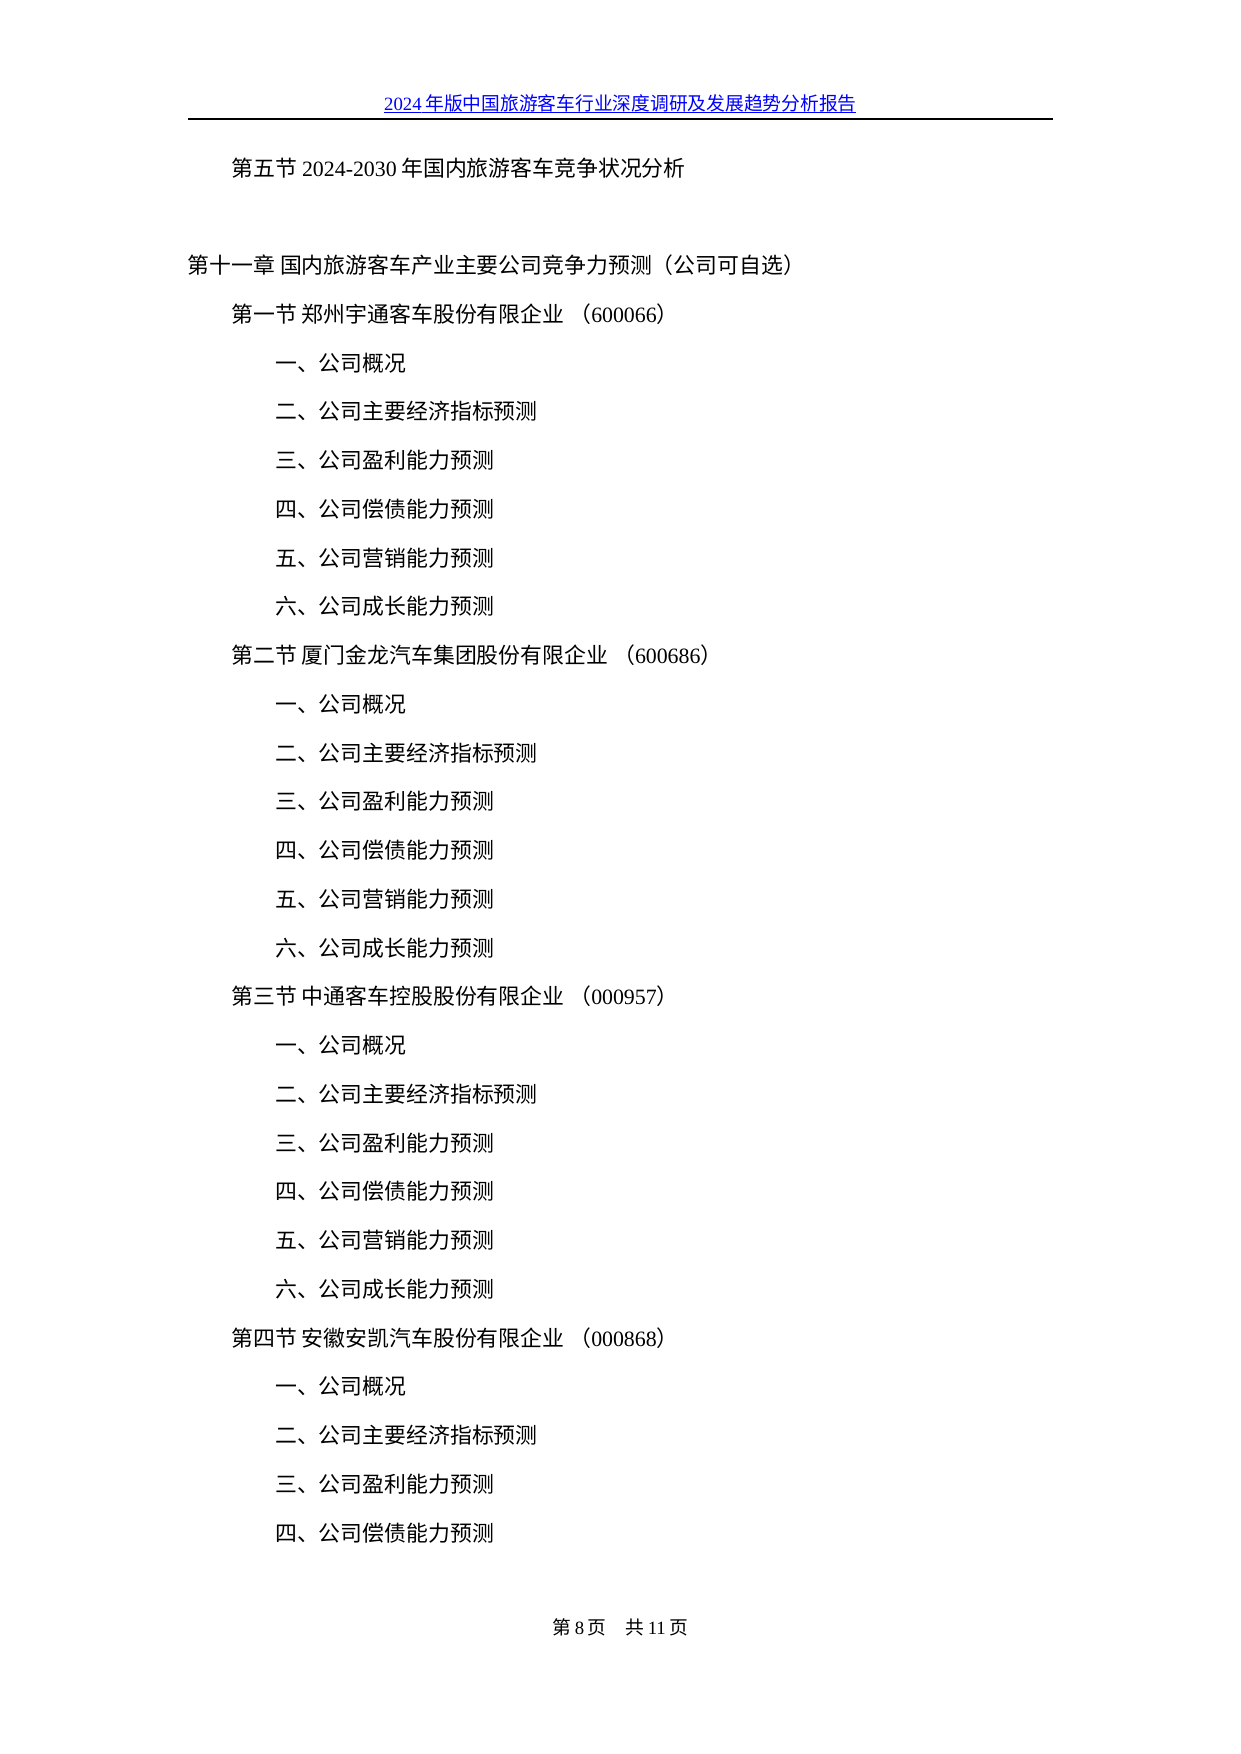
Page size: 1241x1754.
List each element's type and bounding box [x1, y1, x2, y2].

text [187, 150, 1053, 1548]
